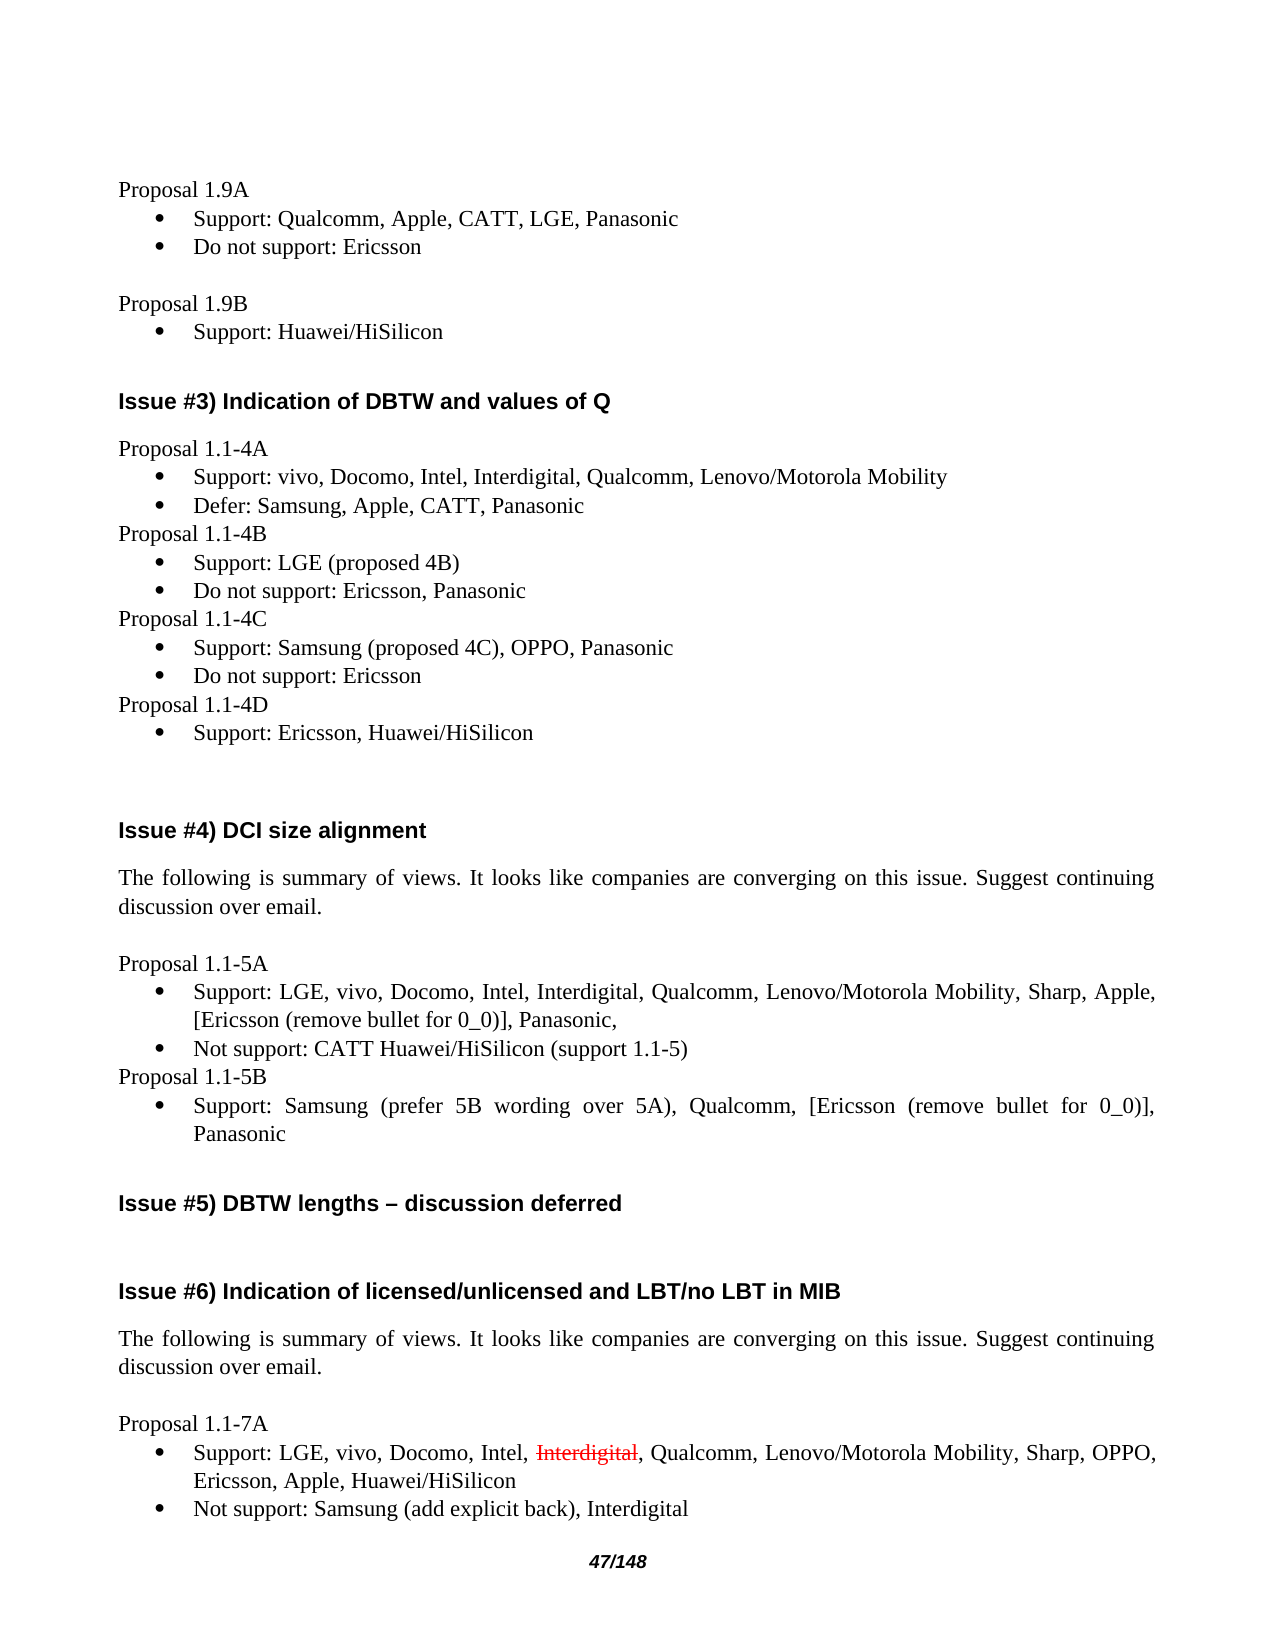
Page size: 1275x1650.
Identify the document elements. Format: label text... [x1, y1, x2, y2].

text Proposal 1.1-5B [118, 1063, 1157, 1090]
list Do not support: Ericsson [156, 662, 1157, 689]
text Proposal 1.1-4B [118, 520, 1157, 547]
list Support: Ericsson, Huawei/HiSilicon [156, 719, 1157, 746]
text Proposal 1.1-4A [118, 435, 1157, 461]
list Support: Qualcomm, Apple, CATT, LGE, Panasonic [156, 204, 1157, 231]
subtitle Issue #3) Indication of DBTW and values of Q [118, 388, 1157, 414]
text Proposal 1.9B [118, 290, 1157, 316]
list Support: LGE (proposed 4B) [156, 549, 1157, 575]
text Proposal 1.9A [118, 176, 1157, 202]
subtitle Issue #6) Indication of licensed/unlicensed and LBT/no LBT in MIB [118, 1278, 1157, 1304]
text Proposal 1.1-4C [118, 606, 1157, 632]
text The following is summary of views. It looks like companies are converging on this issue. Suggest continuing discussion over email. [118, 1325, 1157, 1380]
text Proposal 1.1-4D [118, 691, 1157, 717]
list Support: vivo, Docomo, Intel, Interdigital, Qualcomm, Lenovo/Motorola Mobility [156, 463, 1157, 490]
subtitle Issue #5) DBTW lengths – discussion deferred [118, 1189, 1157, 1216]
list Support: Huawei/HiSilicon [156, 318, 1157, 345]
subtitle Issue #4) DCI size alignment [118, 817, 1157, 843]
list Not support: Samsung (add explicit back), Interdigital [156, 1496, 1157, 1522]
list Support: LGE, vivo, Docomo, Intel, Interdigital, Qualcomm, Lenovo/Motorola Mobility, Sharp, OPPO, Ericsson, Apple, Huawei/HiSilicon [156, 1439, 1157, 1493]
list Support: Samsung (proposed 4C), OPPO, Panasonic [156, 634, 1157, 660]
list Support: LGE, vivo, Docomo, Intel, Interdigital, Qualcomm, Lenovo/Motorola Mobility, Sharp, Apple, [Ericsson (remove bullet for 0_0)], Panasonic, [156, 978, 1157, 1033]
list Defer: Samsung, Apple, CATT, Panasonic [156, 492, 1157, 518]
text Proposal 1.1-5A [118, 949, 1157, 976]
text The following is summary of views. It looks like companies are converging on this issue. Suggest continuing discussion over email. [118, 864, 1157, 919]
list Do not support: Ericsson [156, 233, 1157, 259]
list Not support: CATT Huawei/HiSilicon (support 1.1-5) [156, 1035, 1157, 1061]
list Support: Samsung (prefer 5B wording over 5A), Qualcomm, [Ericsson (remove bullet for 0_0)], Panasonic [156, 1092, 1157, 1147]
list Do not support: Ericsson, Panasonic [156, 577, 1157, 603]
text Proposal 1.1-7A [118, 1410, 1157, 1437]
